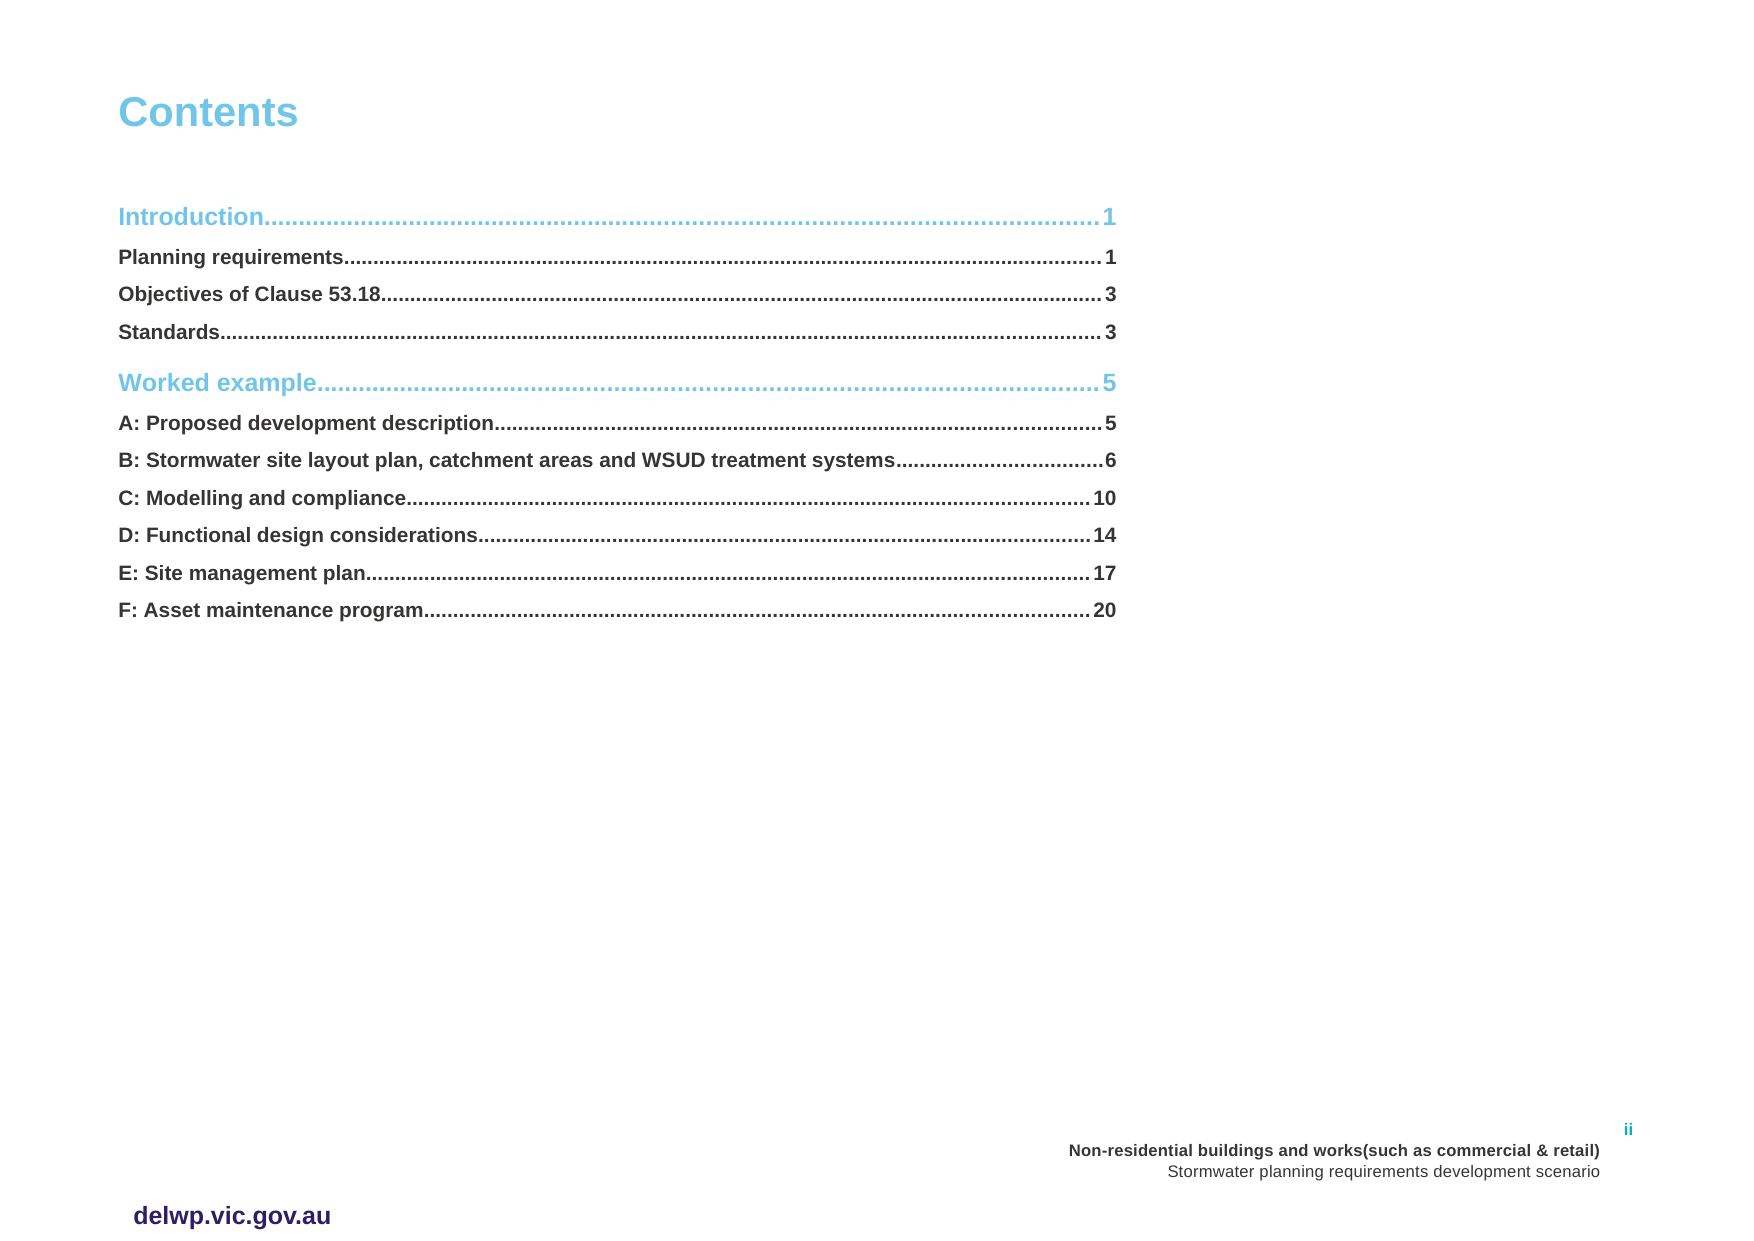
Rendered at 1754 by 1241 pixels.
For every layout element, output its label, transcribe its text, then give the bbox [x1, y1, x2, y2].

subtitle Contents [118, 88, 1636, 136]
text E: Site management plan 17 [118, 560, 1547, 585]
text Standards 3 [118, 318, 1547, 343]
text F: Asset maintenance program 20 [118, 597, 1547, 622]
text A: Proposed development description 5 [118, 410, 1547, 435]
text C: Modelling and compliance 10 [118, 485, 1547, 510]
text Introduction 1 [118, 202, 1547, 231]
text Planning requirements 1 [118, 243, 1547, 268]
text D: Functional design considerations 14 [118, 522, 1547, 547]
text B: Stormwater site layout plan, catchment areas and WSUD treatment systems 6 [118, 447, 1547, 472]
text Objectives of Clause 53.18 3 [118, 281, 1547, 306]
text Worked example 5 [118, 368, 1547, 397]
